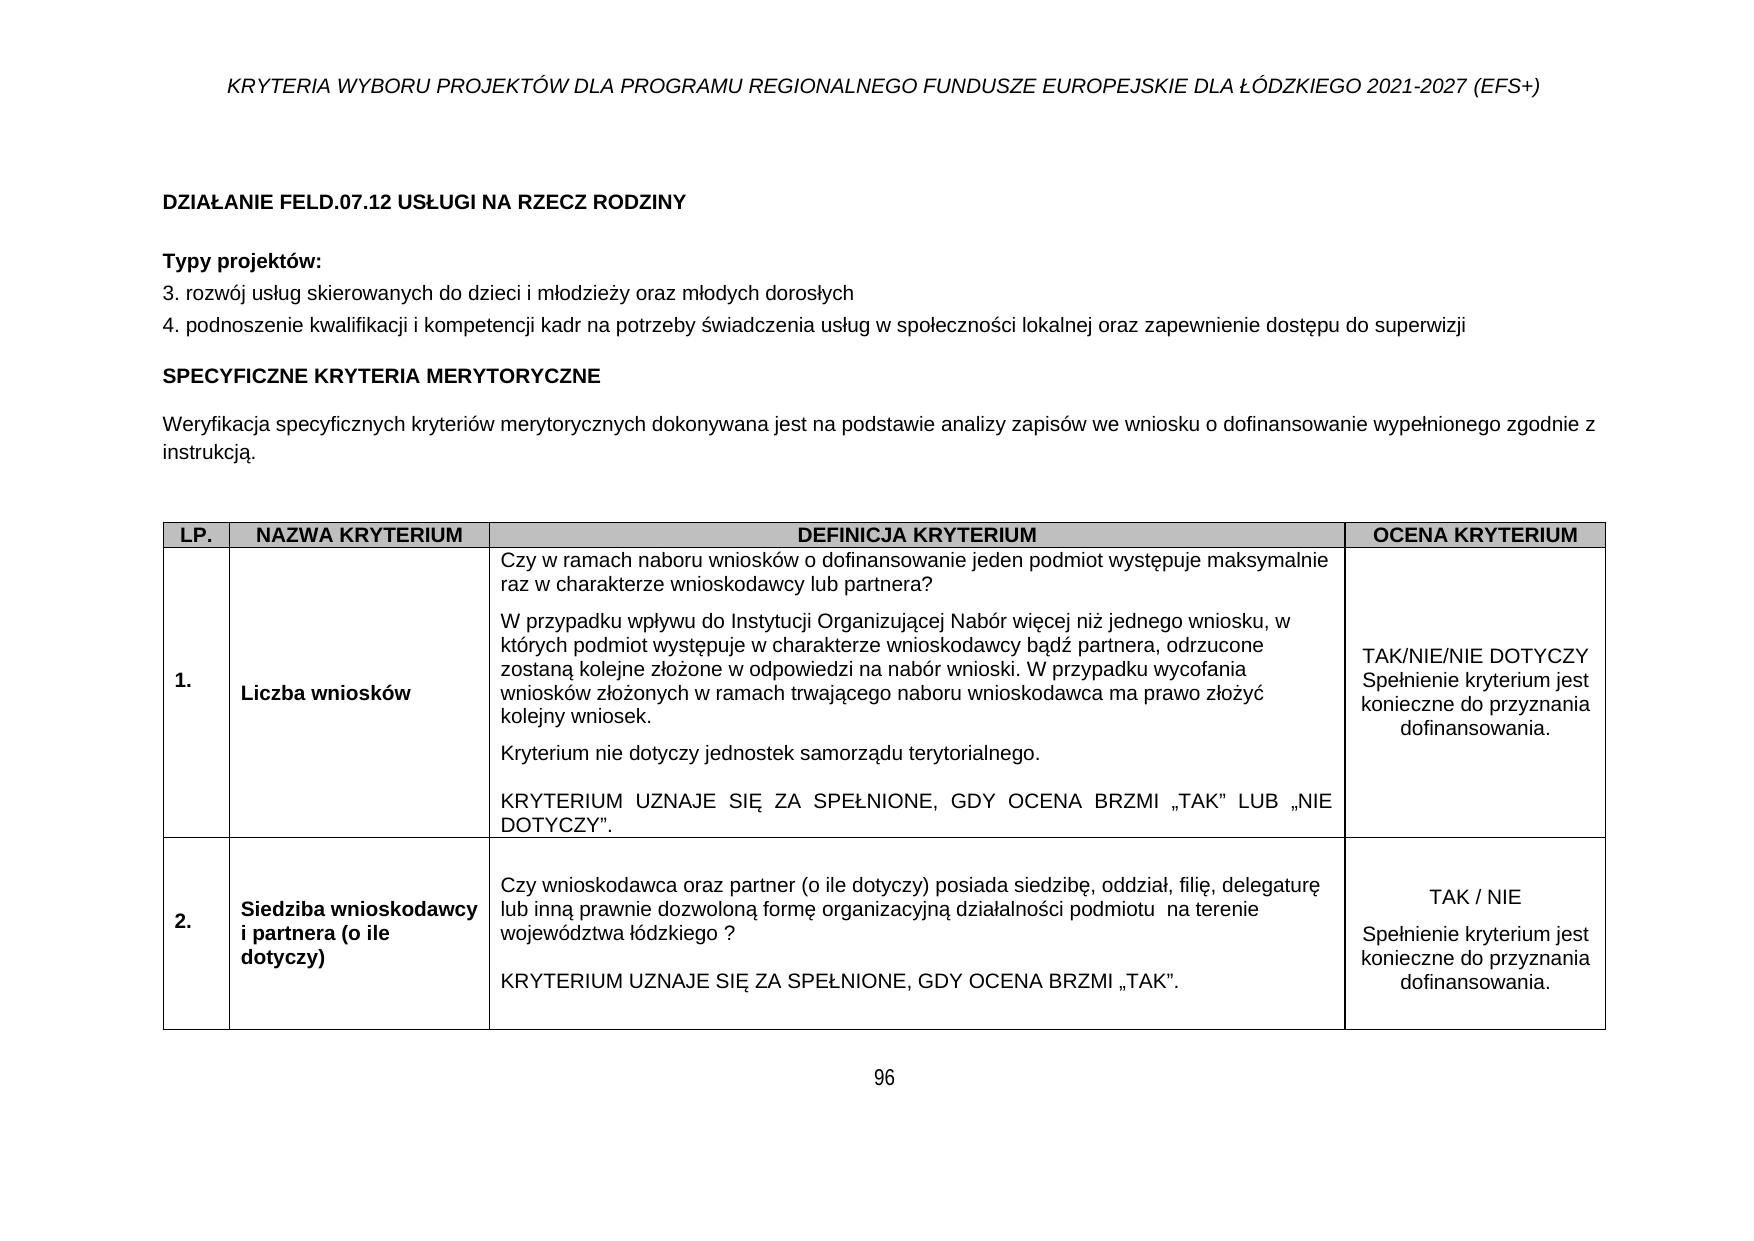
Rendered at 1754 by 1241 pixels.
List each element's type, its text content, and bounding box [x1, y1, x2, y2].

text Weryfikacja specyficznych kryteriów merytorycznych dokonywana jest na podstawie analizy zapisów we wniosku o dofinansowanie wypełnionego zgodnie z instrukcją. [162, 412, 1606, 463]
table_cell TAK / NIE Spełnienie kryterium jest konieczne do przyznania dofinansowania. [1346, 838, 1605, 1028]
table_cell [164, 838, 229, 1028]
subtitle DZIAŁANIE FELD.07.12 USŁUGI NA RZECZ RODZINY [162, 190, 1606, 214]
table_cell Czy w ramach naboru wniosków o dofinansowanie jeden podmiot występuje maksymalnie raz w charakterze wnioskodawcy lub partnera? W przypadku wpływu do Instytucji Organizującej Nabór więcej niż jednego wniosku, w których podmiot występuje w charakterze wnioskodawcy bądź partnera, odrzucone zostaną kolejne złożone w odpowiedzi na nabór wnioski. W przypadku wycofania wniosków złożonych w ramach trwającego naboru wnioskodawca ma prawo złożyć kolejny wniosek. Kryterium nie dotyczy jednostek samorządu terytorialnego. KRYTERIUM UZNAJE SIĘ ZA SPEŁNIONE, GDY OCENA BRZMI „TAK” LUB „NIE DOTYCZY”. [490, 548, 1344, 837]
table_cell [164, 548, 229, 837]
text SPECYFICZNE KRYTERIA MERYTORYCZNE [162, 364, 1606, 388]
table_header DEFINICJA KRYTERIUM [490, 523, 1344, 547]
table_header LP. [164, 523, 229, 547]
table_cell TAK/NIE/NIE DOTYCZY Spełnienie kryterium jest konieczne do przyznania dofinansowania. [1346, 548, 1605, 837]
subtitle Typy projektów: [162, 249, 1606, 273]
table_cell Liczba wniosków [230, 548, 489, 837]
table_header OCENA KRYTERIUM [1346, 523, 1605, 547]
table_header NAZWA KRYTERIUM [230, 523, 489, 547]
table_cell Siedziba wnioskodawcy i partnera (o ile dotyczy) [230, 838, 489, 1028]
subtitle 4. podnoszenie kwalifikacji i kompetencji kadr na potrzeby świadczenia usług w społeczności lokalnej oraz zapewnienie dostępu do superwizji [162, 313, 1606, 337]
table_cell Czy wnioskodawca oraz partner (o ile dotyczy) posiada siedzibę, oddział, filię, delegaturę lub inną prawnie dozwoloną formę organizacyjną działalności podmiotu na terenie województwa łódzkiego ? KRYTERIUM UZNAJE SIĘ ZA SPEŁNIONE, GDY OCENA BRZMI „TAK”. [490, 838, 1344, 1028]
subtitle 3. rozwój usług skierowanych do dzieci i młodzieży oraz młodych dorosłych [162, 281, 1606, 305]
